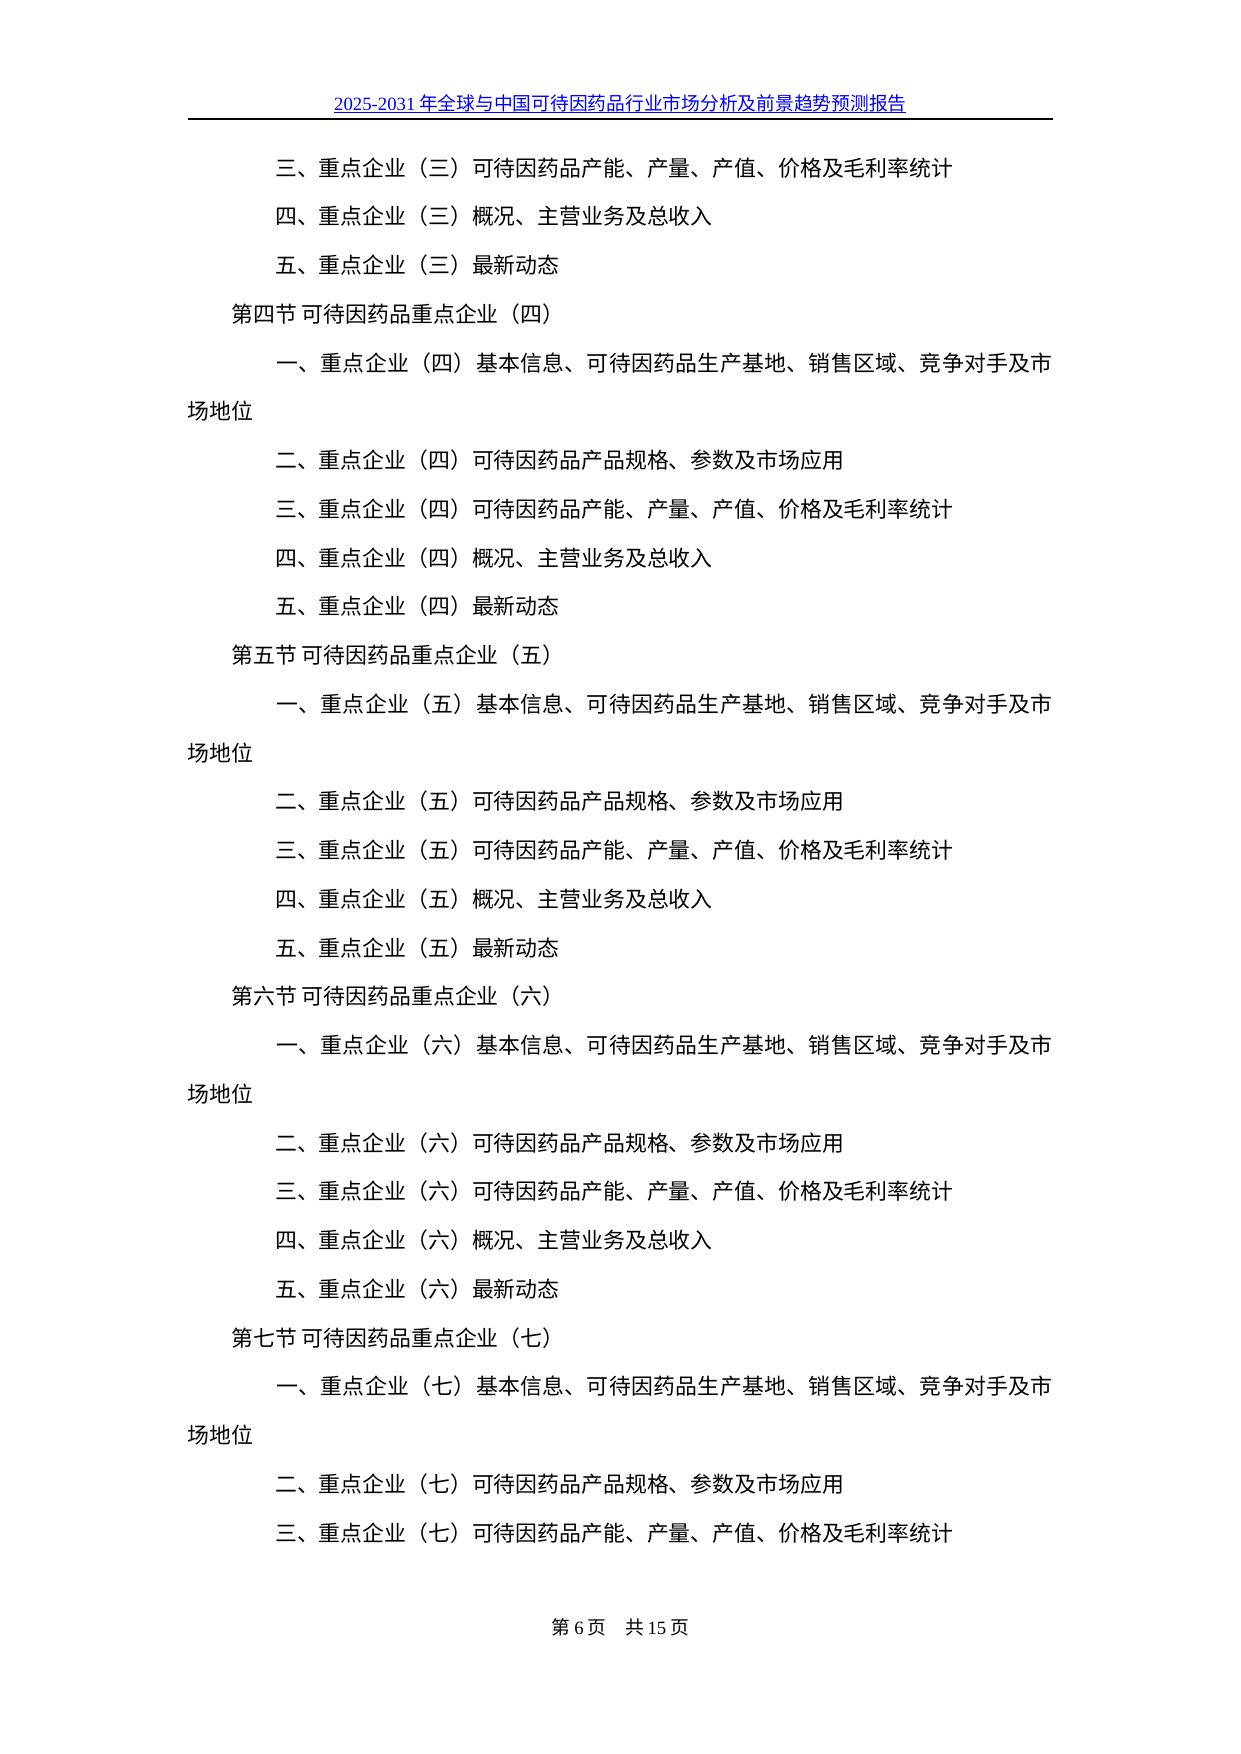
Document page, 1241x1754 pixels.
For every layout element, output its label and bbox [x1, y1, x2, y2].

text [187, 150, 1053, 1548]
